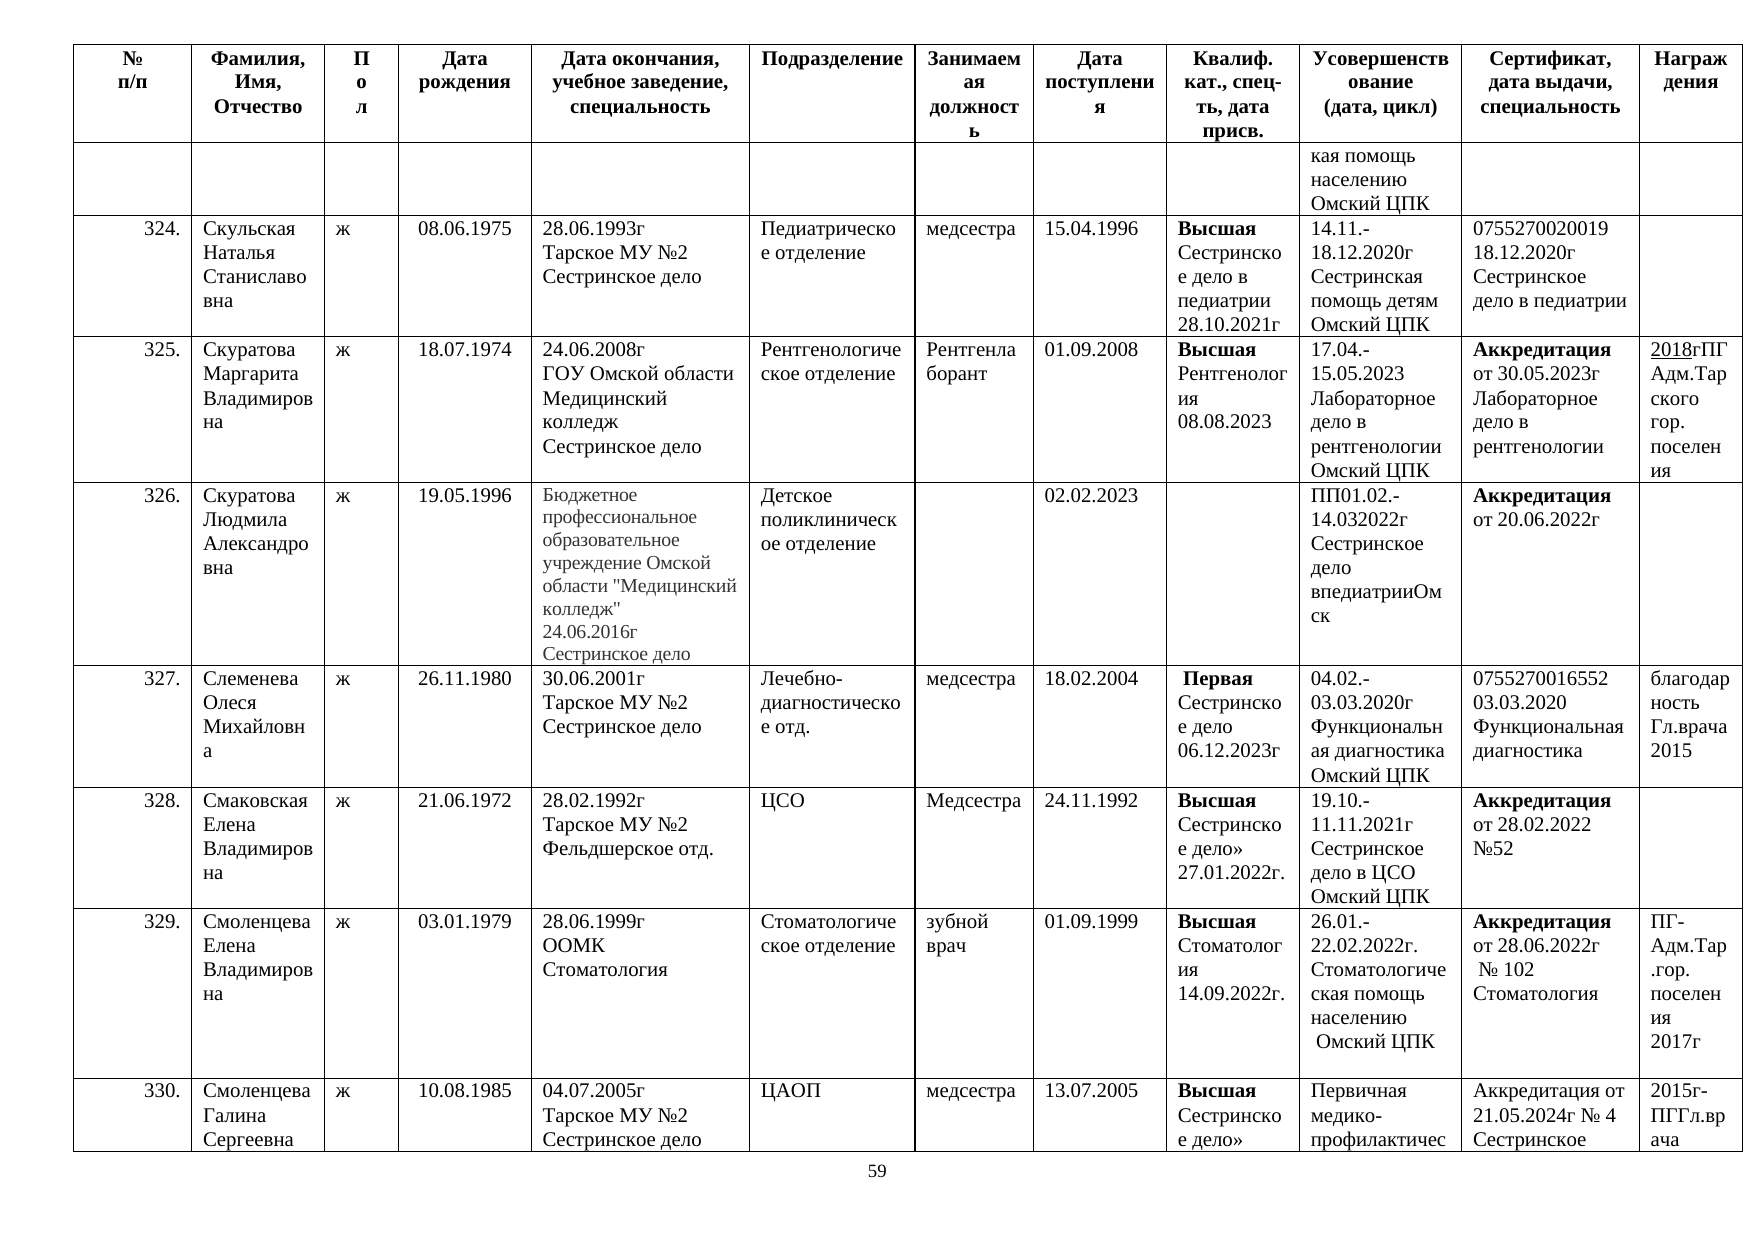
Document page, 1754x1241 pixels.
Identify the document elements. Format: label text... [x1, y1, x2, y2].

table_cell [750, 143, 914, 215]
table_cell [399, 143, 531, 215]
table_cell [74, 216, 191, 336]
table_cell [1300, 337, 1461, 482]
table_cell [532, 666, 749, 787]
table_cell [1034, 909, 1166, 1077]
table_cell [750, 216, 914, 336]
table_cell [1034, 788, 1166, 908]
table_header Награждения [1640, 45, 1742, 142]
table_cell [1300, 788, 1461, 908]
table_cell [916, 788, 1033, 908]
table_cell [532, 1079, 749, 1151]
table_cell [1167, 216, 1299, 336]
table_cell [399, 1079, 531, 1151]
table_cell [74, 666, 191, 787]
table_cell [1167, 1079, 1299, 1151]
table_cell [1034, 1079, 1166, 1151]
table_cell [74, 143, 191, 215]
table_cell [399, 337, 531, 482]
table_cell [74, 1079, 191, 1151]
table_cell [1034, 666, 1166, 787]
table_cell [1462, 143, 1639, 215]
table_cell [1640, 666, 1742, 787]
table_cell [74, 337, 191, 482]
table_header П о л [325, 45, 398, 142]
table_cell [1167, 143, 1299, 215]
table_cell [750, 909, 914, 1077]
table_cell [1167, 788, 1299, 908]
table_header Квалиф. кат., спец-ть, дата присв. [1167, 45, 1299, 142]
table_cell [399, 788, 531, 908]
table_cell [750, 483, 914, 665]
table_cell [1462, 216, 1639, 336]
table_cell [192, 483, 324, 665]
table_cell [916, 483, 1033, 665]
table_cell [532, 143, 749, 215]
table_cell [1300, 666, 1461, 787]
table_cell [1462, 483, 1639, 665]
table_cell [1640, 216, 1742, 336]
table_header Дата рождения [399, 45, 531, 142]
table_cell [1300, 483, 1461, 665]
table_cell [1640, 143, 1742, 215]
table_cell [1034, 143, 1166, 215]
table_header № п/п [74, 45, 191, 142]
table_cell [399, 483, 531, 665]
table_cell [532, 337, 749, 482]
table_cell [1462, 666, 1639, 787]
table_header Сертификат, дата выдачи, специальность [1462, 45, 1639, 142]
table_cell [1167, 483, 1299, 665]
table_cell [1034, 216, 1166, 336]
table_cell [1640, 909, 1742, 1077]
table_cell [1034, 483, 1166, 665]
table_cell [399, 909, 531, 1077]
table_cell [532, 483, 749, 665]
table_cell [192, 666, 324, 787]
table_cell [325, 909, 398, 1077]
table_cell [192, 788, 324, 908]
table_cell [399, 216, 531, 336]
table_header Дата поступления [1034, 45, 1166, 142]
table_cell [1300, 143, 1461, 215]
table_header Усовершенствование (дата, цикл) [1300, 45, 1461, 142]
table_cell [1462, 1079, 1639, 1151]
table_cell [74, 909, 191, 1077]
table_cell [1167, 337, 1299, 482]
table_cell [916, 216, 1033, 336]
table_header Фамилия, Имя, Отчество [192, 45, 324, 142]
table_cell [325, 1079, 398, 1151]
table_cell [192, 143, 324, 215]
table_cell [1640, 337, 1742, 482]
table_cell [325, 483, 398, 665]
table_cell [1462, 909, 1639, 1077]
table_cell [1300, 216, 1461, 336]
table_header Дата окончания, учебное заведение, специальность [532, 45, 749, 142]
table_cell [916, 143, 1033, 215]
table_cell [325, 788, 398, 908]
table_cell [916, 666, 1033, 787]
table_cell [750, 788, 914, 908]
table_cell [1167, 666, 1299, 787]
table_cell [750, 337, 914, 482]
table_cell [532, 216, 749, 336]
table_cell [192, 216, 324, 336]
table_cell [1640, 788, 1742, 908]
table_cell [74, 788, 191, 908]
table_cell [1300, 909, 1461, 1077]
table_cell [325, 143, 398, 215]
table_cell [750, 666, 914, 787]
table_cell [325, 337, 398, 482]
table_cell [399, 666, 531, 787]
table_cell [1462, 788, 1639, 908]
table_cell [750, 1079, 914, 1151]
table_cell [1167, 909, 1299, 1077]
table_header Занимаемая должность [916, 45, 1033, 142]
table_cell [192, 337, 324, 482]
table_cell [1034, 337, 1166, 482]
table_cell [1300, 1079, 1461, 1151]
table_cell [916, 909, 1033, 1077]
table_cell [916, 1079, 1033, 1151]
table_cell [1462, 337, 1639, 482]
table_header Подразделение [750, 45, 914, 142]
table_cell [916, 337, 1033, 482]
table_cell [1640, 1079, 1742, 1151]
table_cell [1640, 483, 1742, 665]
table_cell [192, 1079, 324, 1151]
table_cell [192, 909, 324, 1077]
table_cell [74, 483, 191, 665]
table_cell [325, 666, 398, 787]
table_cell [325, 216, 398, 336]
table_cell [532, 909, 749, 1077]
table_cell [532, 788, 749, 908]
